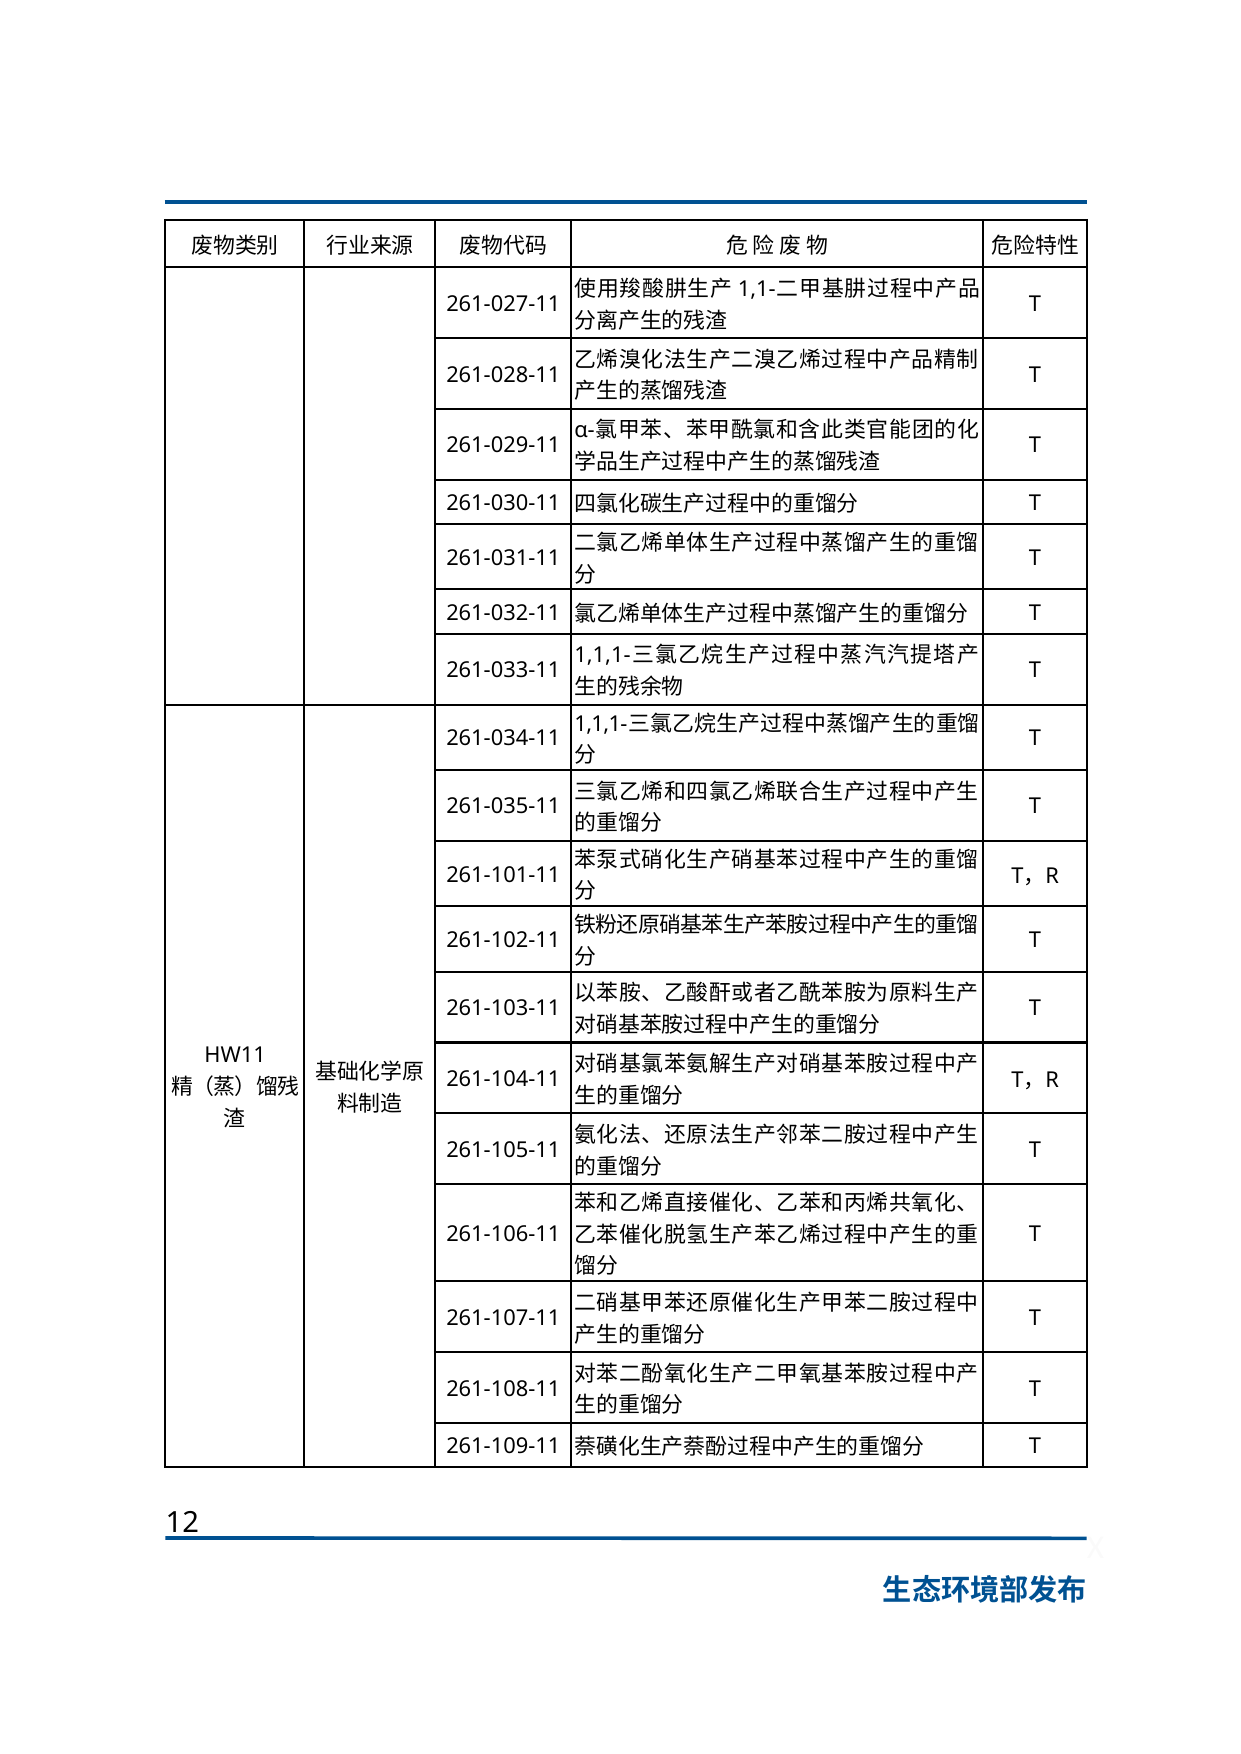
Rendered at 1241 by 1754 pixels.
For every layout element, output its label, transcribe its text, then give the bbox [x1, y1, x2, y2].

table_cell 对硝基氯苯氨解生产对硝基苯胺过程中产生的重馏分 [572, 1044, 982, 1112]
table_cell 261-108-11 [436, 1353, 570, 1422]
table_cell T [984, 706, 1086, 769]
table_cell 261-033-11 [436, 635, 570, 703]
table_cell T [984, 973, 1086, 1041]
table_cell 261-027-11 [436, 268, 570, 337]
table_header 危险特性 [984, 221, 1086, 266]
table_cell 铁粉还原硝基苯生产苯胺过程中产生的重馏分 [572, 907, 982, 971]
table_header 废物代码 [436, 221, 570, 266]
table_cell α-氯甲苯、苯甲酰氯和含此类官能团的化学品生产过程中产生的蒸馏残渣 [572, 410, 982, 479]
table_cell HW11 精（蒸）馏残渣 [166, 706, 303, 1466]
table_cell T [984, 1424, 1086, 1466]
table_cell 苯泵式硝化生产硝基苯过程中产生的重馏分 [572, 842, 982, 905]
table_cell 对苯二酚氧化生产二甲氧基苯胺过程中产生的重馏分 [572, 1353, 982, 1422]
table_cell T [984, 590, 1086, 633]
table_cell 使用羧酸肼生产1,1-二甲基肼过程中产品分离产生的残渣 [572, 268, 982, 337]
table_cell 四氯化碳生产过程中的重馏分 [572, 481, 982, 523]
table_cell 261-034-11 [436, 706, 570, 769]
table_cell 261-101-11 [436, 842, 570, 905]
table_cell 1,1,1-三氯乙烷生产过程中蒸馏产生的重馏分 [572, 706, 982, 769]
table_cell T [984, 771, 1086, 840]
table_cell T [984, 1114, 1086, 1183]
table_cell 萘磺化生产萘酚过程中产生的重馏分 [572, 1424, 982, 1466]
table_cell 以苯胺、乙酸酐或者乙酰苯胺为原料生产对硝基苯胺过程中产生的重馏分 [572, 973, 982, 1041]
table_cell T [984, 410, 1086, 479]
table_cell 261-031-11 [436, 525, 570, 588]
table_cell T，R [984, 1044, 1086, 1112]
table_cell 261-105-11 [436, 1114, 570, 1183]
table_cell 261-106-11 [436, 1185, 570, 1280]
table_cell 261-107-11 [436, 1282, 570, 1351]
table_cell 261-032-11 [436, 590, 570, 633]
table_cell 二硝基甲苯还原催化生产甲苯二胺过程中产生的重馏分 [572, 1282, 982, 1351]
table_cell 261-028-11 [436, 339, 570, 408]
table_cell T [984, 525, 1086, 588]
table_cell 261-035-11 [436, 771, 570, 840]
table_cell T [984, 268, 1086, 337]
table_cell 261-103-11 [436, 973, 570, 1041]
table_cell 261-104-11 [436, 1044, 570, 1112]
table_cell 261-030-11 [436, 481, 570, 523]
table_cell T [984, 339, 1086, 408]
table_cell 乙烯溴化法生产二溴乙烯过程中产品精制产生的蒸馏残渣 [572, 339, 982, 408]
table_cell 氯乙烯单体生产过程中蒸馏产生的重馏分 [572, 590, 982, 633]
table_cell T [984, 481, 1086, 523]
table_header 废物类别 [166, 221, 303, 266]
table_cell 氨化法、还原法生产邻苯二胺过程中产生的重馏分 [572, 1114, 982, 1183]
table_cell 261-109-11 [436, 1424, 570, 1466]
table_cell 261-029-11 [436, 410, 570, 479]
table_cell 1,1,1-三氯乙烷生产过程中蒸汽汽提塔产生的残余物 [572, 635, 982, 703]
table_cell T [984, 1282, 1086, 1351]
table_cell T [984, 1185, 1086, 1280]
table_cell 二氯乙烯单体生产过程中蒸馏产生的重馏分 [572, 525, 982, 588]
table_cell 261-102-11 [436, 907, 570, 971]
table_cell T [984, 1353, 1086, 1422]
table_cell T [984, 907, 1086, 971]
table_cell 基础化学原料制造 [305, 706, 434, 1466]
table_cell 苯和乙烯直接催化、乙苯和丙烯共氧化、乙苯催化脱氢生产苯乙烯过程中产生的重馏分 [572, 1185, 982, 1280]
table_cell T [984, 635, 1086, 703]
table_header 危 险 废 物 [572, 221, 982, 266]
table_cell T，R [984, 842, 1086, 905]
table_header 行业来源 [305, 221, 434, 266]
table_cell 三氯乙烯和四氯乙烯联合生产过程中产生的重馏分 [572, 771, 982, 840]
